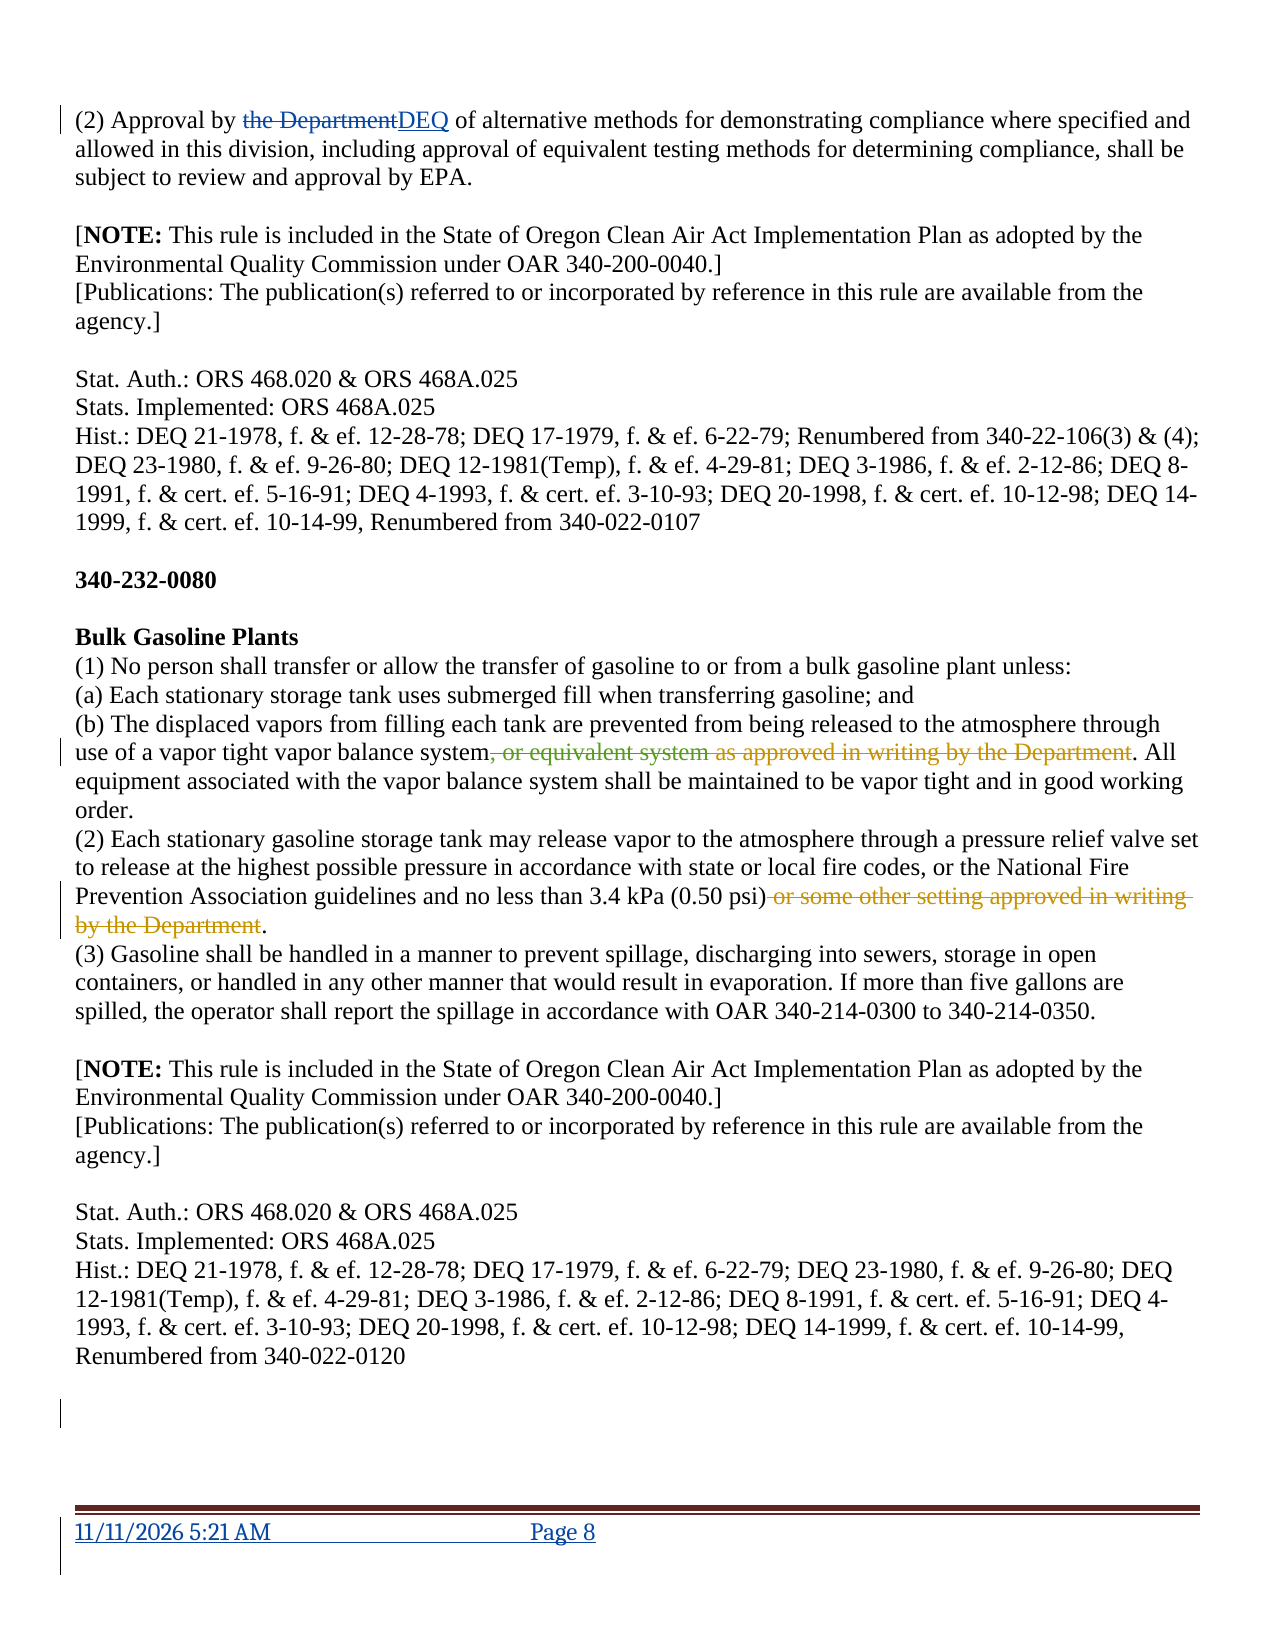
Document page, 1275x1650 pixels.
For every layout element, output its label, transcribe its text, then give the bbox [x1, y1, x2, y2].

text Stat. Auth.: ORS 468.020 & ORS 468A.025 Stats. Implemented: ORS 468A.025 Hist.: DEQ 21-1978, f. & ef. 12-28-78; DEQ 17-1979, f. & ef. 6-22-79; Renumbered from 340-22-106(3) & (4); DEQ 23-1980, f. & ef. 9-26-80; DEQ 12-1981(Temp), f. & ef. 4-29-81; DEQ 3-1986, f. & ef. 2-12-86; DEQ 8-1991, f. & cert. ef. 5-16-91; DEQ 4-1993, f. & cert. ef. 3-10-93; DEQ 20-1998, f. & cert. ef. 10-12-98; DEQ 14-1999, f. & cert. ef. 10-14-99, Renumbered from 340-022-0107 [75, 364, 1200, 536]
text 340-232-0080 [75, 565, 1200, 594]
text (a) Each stationary storage tank uses submerged fill when transferring gasoline; and [75, 680, 1200, 709]
text [Publications: The publication(s) referred to or incorporated by reference in this rule are available from the agency.] [75, 277, 1200, 335]
text [NOTE: This rule is included in the State of Oregon Clean Air Act Implementation Plan as adopted by the Environmental Quality Commission under OAR 340-200-0040.] [75, 1054, 1200, 1111]
text Stat. Auth.: ORS 468.020 & ORS 468A.025 Stats. Implemented: ORS 468A.025 Hist.: DEQ 21-1978, f. & ef. 12-28-78; DEQ 17-1979, f. & ef. 6-22-79; DEQ 23-1980, f. & ef. 9-26-80; DEQ 12-1981(Temp), f. & ef. 4-29-81; DEQ 3-1986, f. & ef. 2-12-86; DEQ 8-1991, f. & cert. ef. 5-16-91; DEQ 4-1993, f. & cert. ef. 3-10-93; DEQ 20-1998, f. & cert. ef. 10-12-98; DEQ 14-1999, f. & cert. ef. 10-14-99, Renumbered from 340-022-0120 [75, 1197, 1200, 1370]
text [NOTE: This rule is included in the State of Oregon Clean Air Act Implementation Plan as adopted by the Environmental Quality Commission under OAR 340-200-0040.] [75, 220, 1200, 277]
text (2) Approval by of alternative methods for demonstrating compliance where specified and allowed in this division, including approval of equivalent testing methods for determining compliance, shall be subject to review and approval by EPA. [75, 105, 1200, 191]
text Bulk Gasoline Plants [75, 622, 1200, 651]
text (2) Each stationary gasoline storage tank may release vapor to the atmosphere through a pressure relief valve set to release at the highest possible pressure in accordance with state or local fire codes, or the National Fire Prevention Association guidelines and no less than 3.4 kPa (0.50 psi). [75, 824, 1200, 939]
text (b) The displaced vapors from filling each tank are prevented from being released to the atmosphere through use of a vapor tight vapor balance system. All equipment associated with the vapor balance system shall be maintained to be vapor tight and in good working order. [75, 709, 1200, 824]
text [Publications: The publication(s) referred to or incorporated by reference in this rule are available from the agency.] [75, 1111, 1200, 1169]
text (3) Gasoline shall be handled in a manner to prevent spillage, discharging into sewers, storage in open containers, or handled in any other manner that would result in evaporation. If more than five gallons are spilled, the operator shall report the spillage in accordance with OAR 340-214-0300 to 340-214-0350. [75, 939, 1200, 1025]
text (1) No person shall transfer or allow the transfer of gasoline to or from a bulk gasoline plant unless: [75, 651, 1200, 680]
